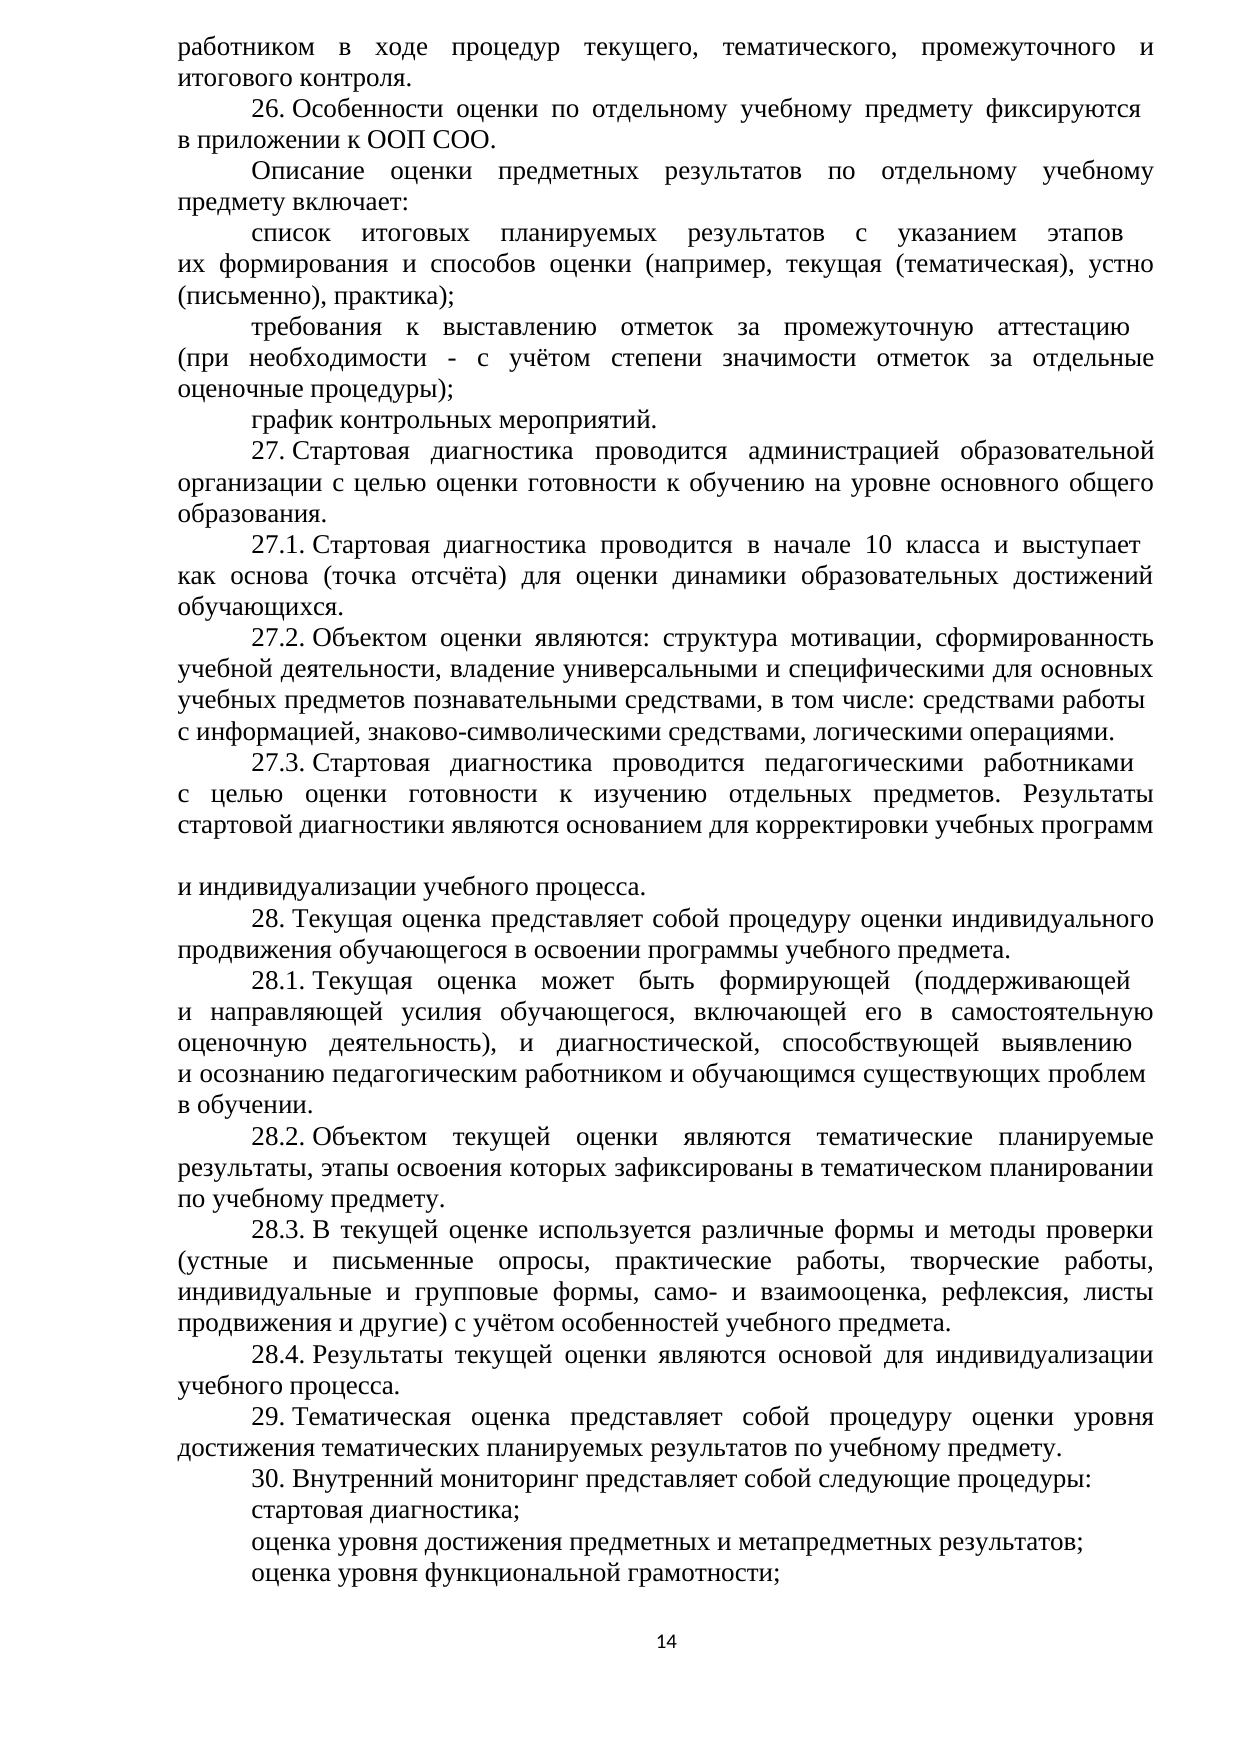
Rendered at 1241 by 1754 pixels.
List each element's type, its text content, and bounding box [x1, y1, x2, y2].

text 28.4. Результаты текущей оценки являются основой для индивидуализации учебного процесса. [177, 1338, 1155, 1400]
text 27. Стартовая диагностика проводится администрацией образовательной организации с целью оценки готовности к обучению на уровне основного общего образования. [177, 434, 1155, 528]
text оценка уровня функциональной грамотности; [177, 1556, 1155, 1587]
text график контрольных мероприятий. [177, 403, 1155, 434]
text 28.1. Текущая оценка может быть формирующей (поддерживающей и направляющей усилия обучающегося, включающей его в самостоятельную оценочную деятельность), и диагностической, способствующей выявлению и осознанию педагогическим работником и обучающимся существующих проблем в обучении. [177, 964, 1155, 1120]
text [177, 29, 1155, 92]
text оценка уровня достижения предметных и метапредметных результатов; [177, 1524, 1155, 1556]
text 26. Особенности оценки по отдельному учебному предмету фиксируются в приложении к ООП СОО. [177, 92, 1155, 154]
text 27.2. Объектом оценки являются: структура мотивации, сформированность учебной деятельности, владение универсальными и специфическими для основных учебных предметов познавательными средствами, в том числе: средствами работы с информацией, знаково-символическими средствами, логическими операциями. [177, 621, 1155, 746]
text стартовая диагностика; [177, 1493, 1155, 1524]
text 29. Тематическая оценка представляет собой процедуру оценки уровня достижения тематических планируемых результатов по учебному предмету. [177, 1400, 1155, 1462]
text требования к выставлению отметок за промежуточную аттестацию (при необходимости - с учётом степени значимости отметок за отдельные оценочные процедуры); [177, 310, 1155, 403]
text 28. Текущая оценка представляет собой процедуру оценки индивидуального продвижения обучающегося в освоении программы учебного предмета. [177, 902, 1155, 964]
text список итоговых планируемых результатов с указанием этапов их формирования и способов оценки (например, текущая (тематическая), устно (письменно), практика); [177, 216, 1155, 310]
text 27.1. Стартовая диагностика проводится в начале 10 класса и выступает как основа (точка отсчёта) для оценки динамики образовательных достижений обучающихся. [177, 528, 1155, 621]
text 27.3. Стартовая диагностика проводится педагогическими работниками с целью оценки готовности к изучению отдельных предметов. Результаты стартовой диагностики являются основанием для корректировки учебных программ и индивидуализации учебного процесса. [177, 746, 1155, 902]
text 28.3. В текущей оценке используется различные формы и методы проверки (устные и письменные опросы, практические работы, творческие работы, индивидуальные и групповые формы, само- и взаимооценка, рефлексия, листы продвижения и другие) с учётом особенностей учебного предмета. [177, 1213, 1155, 1338]
text 28.2. Объектом текущей оценки являются тематические планируемые результаты, этапы освоения которых зафиксированы в тематическом планировании по учебному предмету. [177, 1120, 1155, 1213]
text Описание оценки предметных результатов по отдельному учебному предмету включает: [177, 154, 1155, 216]
text 30. Внутренний мониторинг представляет собой следующие процедуры: [177, 1462, 1155, 1493]
